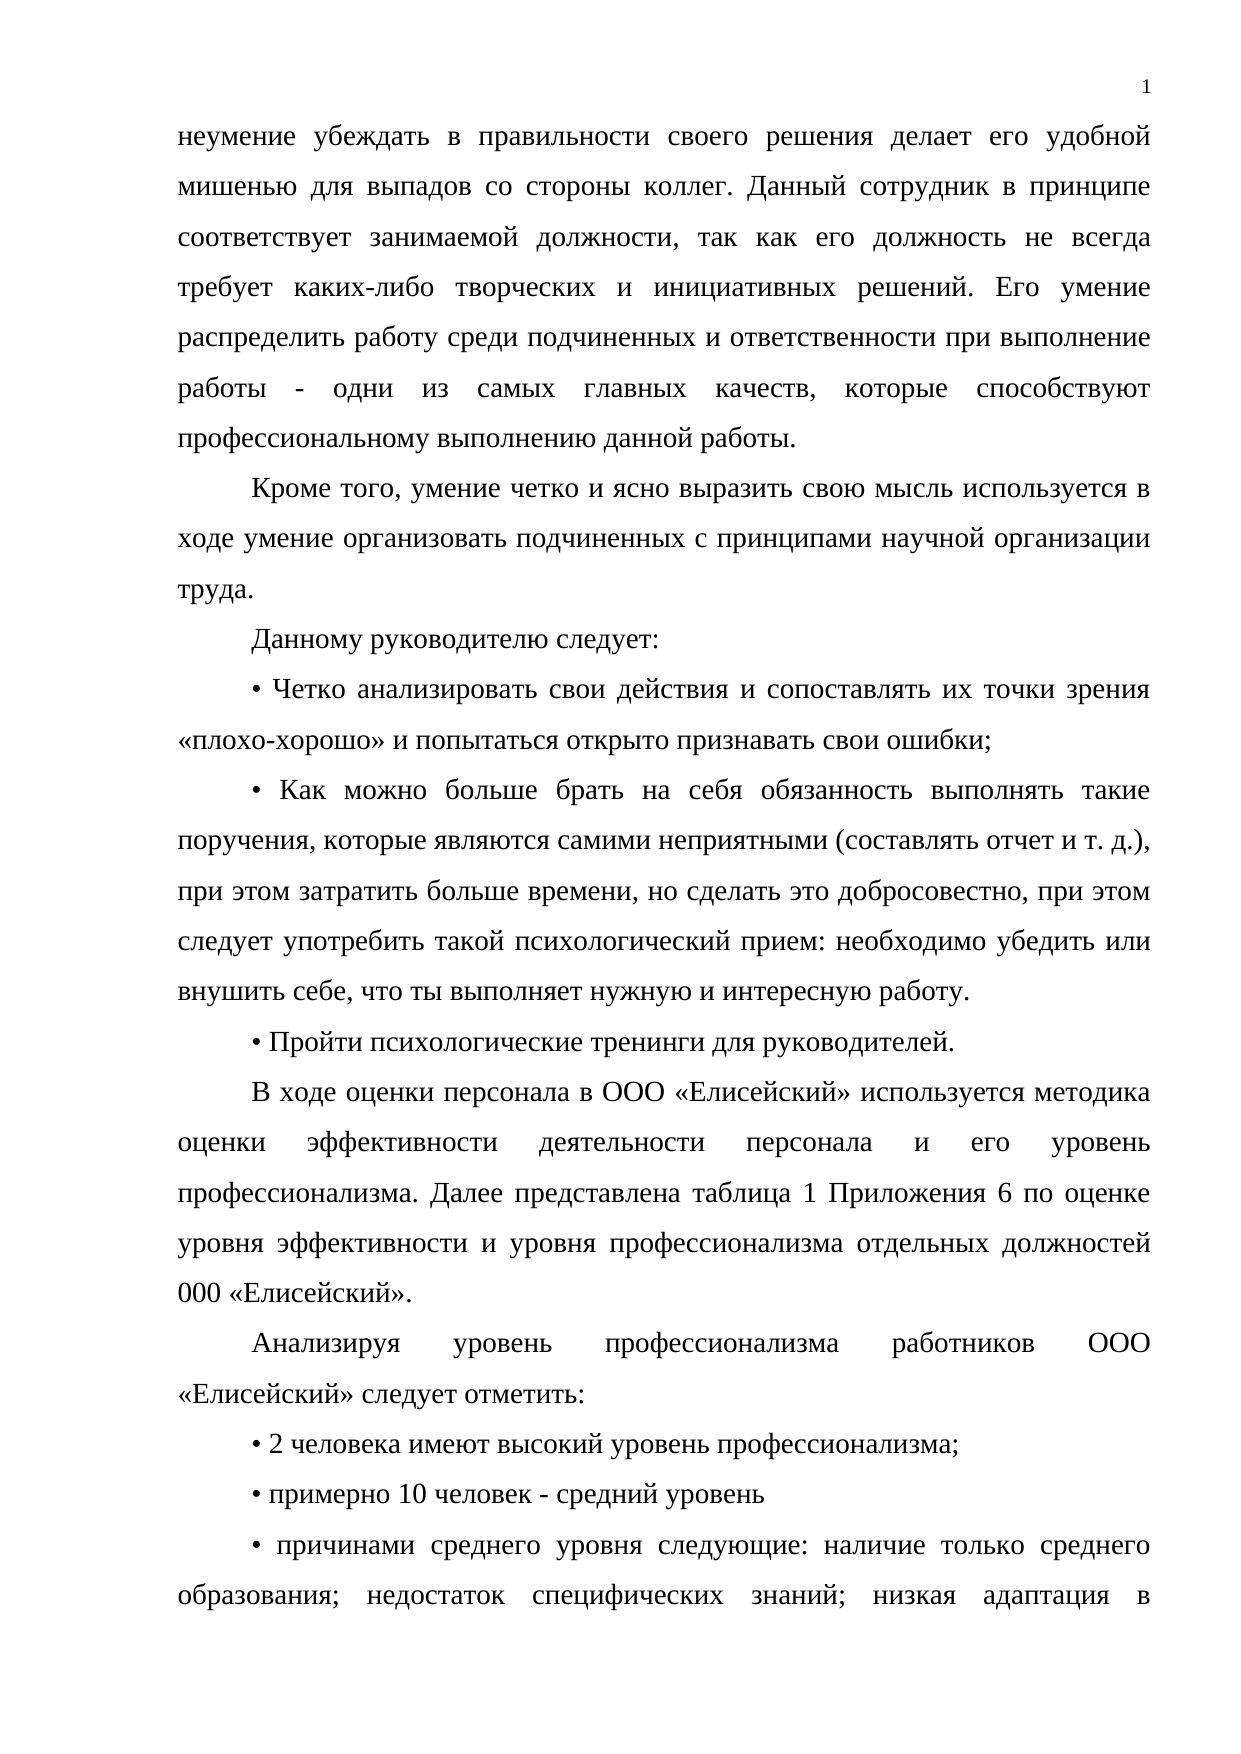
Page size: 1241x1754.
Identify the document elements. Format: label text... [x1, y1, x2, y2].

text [177, 118, 1152, 453]
text • Четко анализировать свои действия и сопоставлять их точки зрения «плохо-хорошо» и попытаться открыто признавать свои ошибки; [177, 672, 1152, 755]
text Анализируя уровень профессионализма работников ООО «Елисейский» следует отметить: [177, 1326, 1152, 1409]
text • Как можно больше брать на себя обязанность выполнять такие поручения, которые являются самими неприятными (составлять отчет и т. д.), при этом затратить больше времени, но сделать это добросовестно, при этом следует употребить такой психологический прием: необходимо убедить или внушить себе, что ты выполняет нужную и интересную работу. [177, 772, 1152, 1007]
text Данному руководителю следует: [177, 621, 1152, 655]
text • 2 человека имеют высокий уровень профессионализма; [177, 1426, 1152, 1460]
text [177, 1527, 1152, 1611]
text В ходе оценки персонала в ООО «Елисейский» используется методика оценки эффективности деятельности персонала и его уровень профессионализма. Далее представлена таблица 1 Приложения 6 по оценке уровня эффективности и уровня профессионализма отдельных должностей 000 «Елисейский». [177, 1074, 1152, 1309]
text • примерно 10 человек - средний уровень [177, 1477, 1152, 1510]
text • Пройти психологические тренинги для руководителей. [177, 1024, 1152, 1057]
text Кроме того, умение четко и ясно выразить свою мысль используется в ходе умение организовать подчиненных с принципами научной организации труда. [177, 470, 1152, 604]
